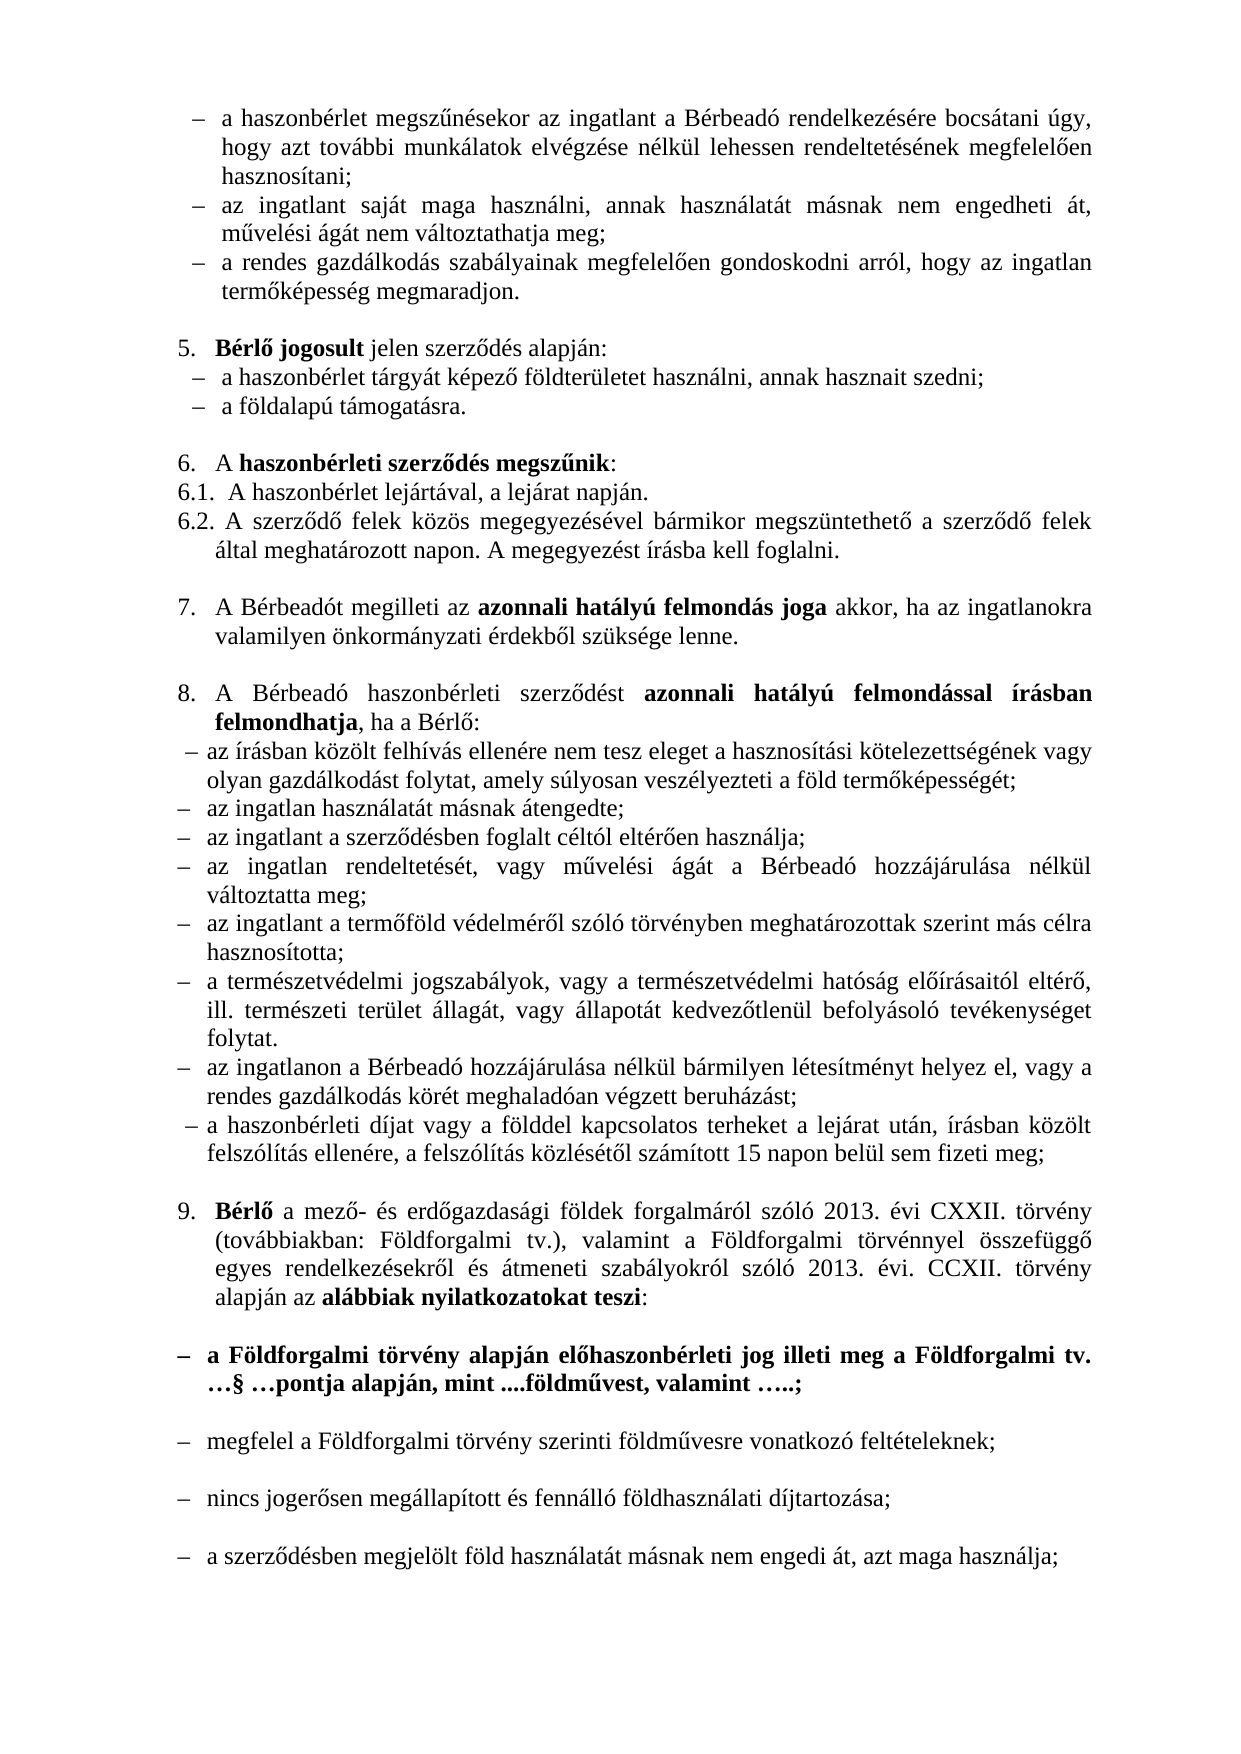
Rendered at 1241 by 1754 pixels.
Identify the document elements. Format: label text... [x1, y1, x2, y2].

list a természetvédelmi jogszabályok, vagy a természetvédelmi hatóság előírásaitól eltérő, ill. természeti terület állagát, vagy állapotát kedvezőtlenül befolyásoló tevékenységet folytat. [177, 966, 1093, 1052]
list a rendes gazdálkodás szabályainak megfelelően gondoskodni arról, hogy az ingatlan termőképesség megmaradjon. [192, 247, 1093, 305]
text 6.2. A szerződő felek közös megegyezésével bármikor megszüntethető a szerződő felek által meghatározott napon. A megegyezést írásba kell foglalni. [177, 506, 1093, 563]
text 6.1. A haszonbérlet lejártával, a lejárat napján. [177, 477, 1093, 506]
list a Földforgalmi törvény alapján előhaszonbérleti jog illeti meg a Földforgalmi tv. …§ …pontja alapján, mint ....földművest, valamint …..; [177, 1340, 1093, 1397]
list A Bérbeadót megilleti az azonnali hatályú felmondás joga akkor, ha az ingatlanokra valamilyen önkormányzati érdekből szüksége lenne. [177, 592, 1093, 650]
list az ingatlanon a Bérbeadó hozzájárulása nélkül bármilyen létesítményt helyez el, vagy a rendes gazdálkodás körét meghaladóan végzett beruházást; [177, 1052, 1093, 1110]
list az ingatlant a termőföld védelméről szóló törvényben meghatározottak szerint más célra hasznosította; [177, 908, 1093, 966]
list A Bérbeadó haszonbérleti szerződést azonnali hatályú felmondással írásban felmondhatja, ha a Bérlő: [177, 678, 1093, 736]
list az ingatlan rendeltetését, vagy művelési ágát a Bérbeadó hozzájárulása nélkül változtatta meg; [177, 851, 1093, 908]
list A haszonbérleti szerződés megszűnik: [177, 448, 1093, 477]
list az ingatlan használatát másnak átengedte; [177, 793, 1093, 822]
list a haszonbérlet megszűnésekor az ingatlant a Bérbeadó rendelkezésére bocsátani úgy, hogy azt további munkálatok elvégzése nélkül lehessen rendeltetésének megfelelően hasznosítani; [192, 103, 1093, 190]
list az írásban közölt felhívás ellenére nem tesz eleget a hasznosítási kötelezettségének vagy olyan gazdálkodást folytat, amely súlyosan veszélyezteti a föld termőképességét; [185, 736, 1093, 793]
list a haszonbérlet tárgyát képező földterületet használni, annak hasznait szedni; [192, 362, 1093, 391]
list az ingatlant saját maga használni, annak használatát másnak nem engedheti át, művelési ágát nem változtathatja meg; [192, 190, 1093, 247]
list a földalapú támogatásra. [192, 391, 1093, 420]
list a haszonbérleti díjat vagy a földdel kapcsolatos terheket a lejárat után, írásban közölt felszólítás ellenére, a felszólítás közlésétől számított 15 napon belül sem fizeti meg; [185, 1110, 1093, 1167]
list Bérlő a mező- és erdőgazdasági földek forgalmáról szóló 2013. évi CXXII. törvény (továbbiakban: Földforgalmi tv.), valamint a Földforgalmi törvénnyel összefüggő egyes rendelkezésekről és átmeneti szabályokról szóló 2013. évi. CCXII. törvény alapján az alábbiak nyilatkozatokat teszi: [177, 1196, 1093, 1311]
list megfelel a Földforgalmi törvény szerinti földművesre vonatkozó feltételeknek; [177, 1426, 1093, 1455]
list Bérlő jogosult jelen szerződés alapján: [177, 333, 1093, 362]
list az ingatlant a szerződésben foglalt céltól eltérően használja; [177, 822, 1093, 851]
list a szerződésben megjelölt föld használatát másnak nem engedi át, azt maga használja; [177, 1541, 1093, 1570]
list nincs jogerősen megállapított és fennálló földhasználati díjtartozása; [177, 1483, 1093, 1512]
